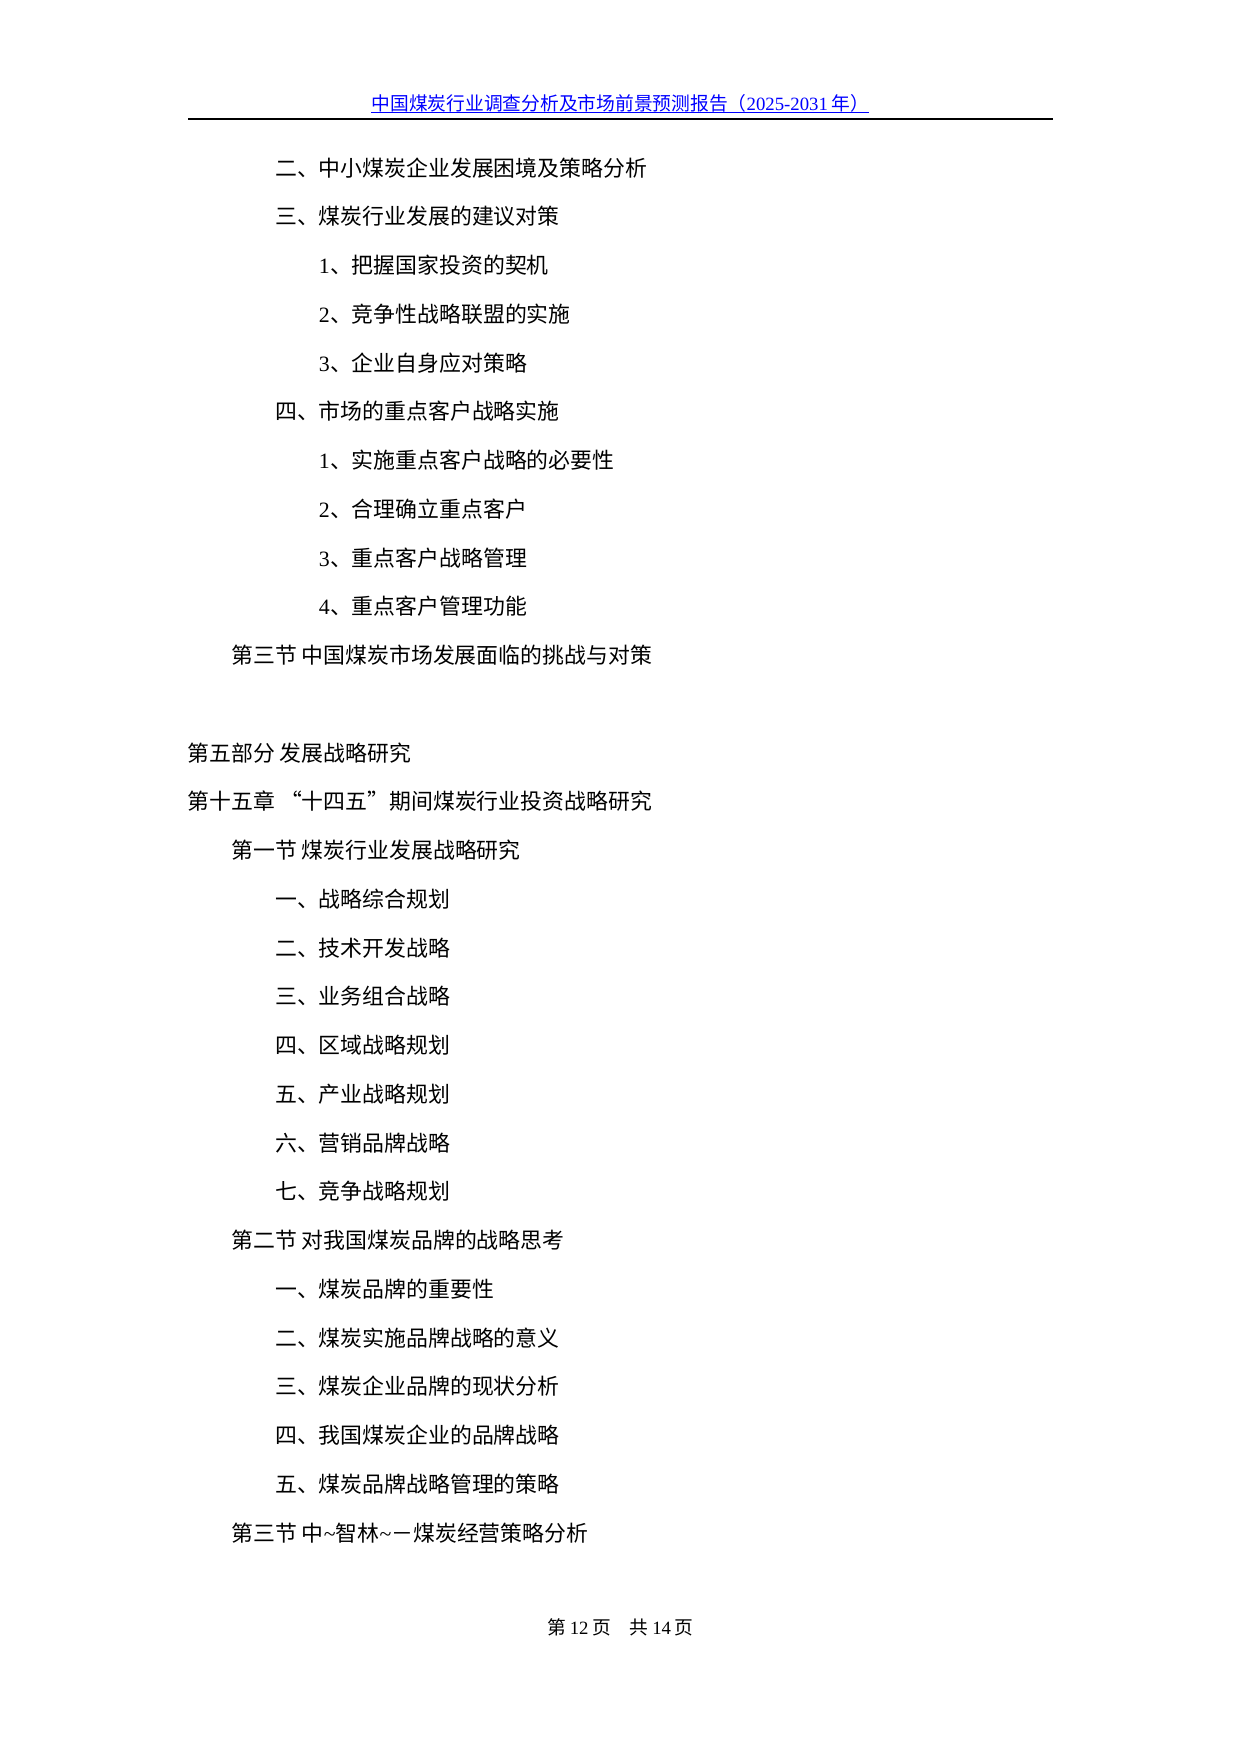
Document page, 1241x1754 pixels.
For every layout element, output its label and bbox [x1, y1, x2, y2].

text [187, 150, 1053, 1548]
